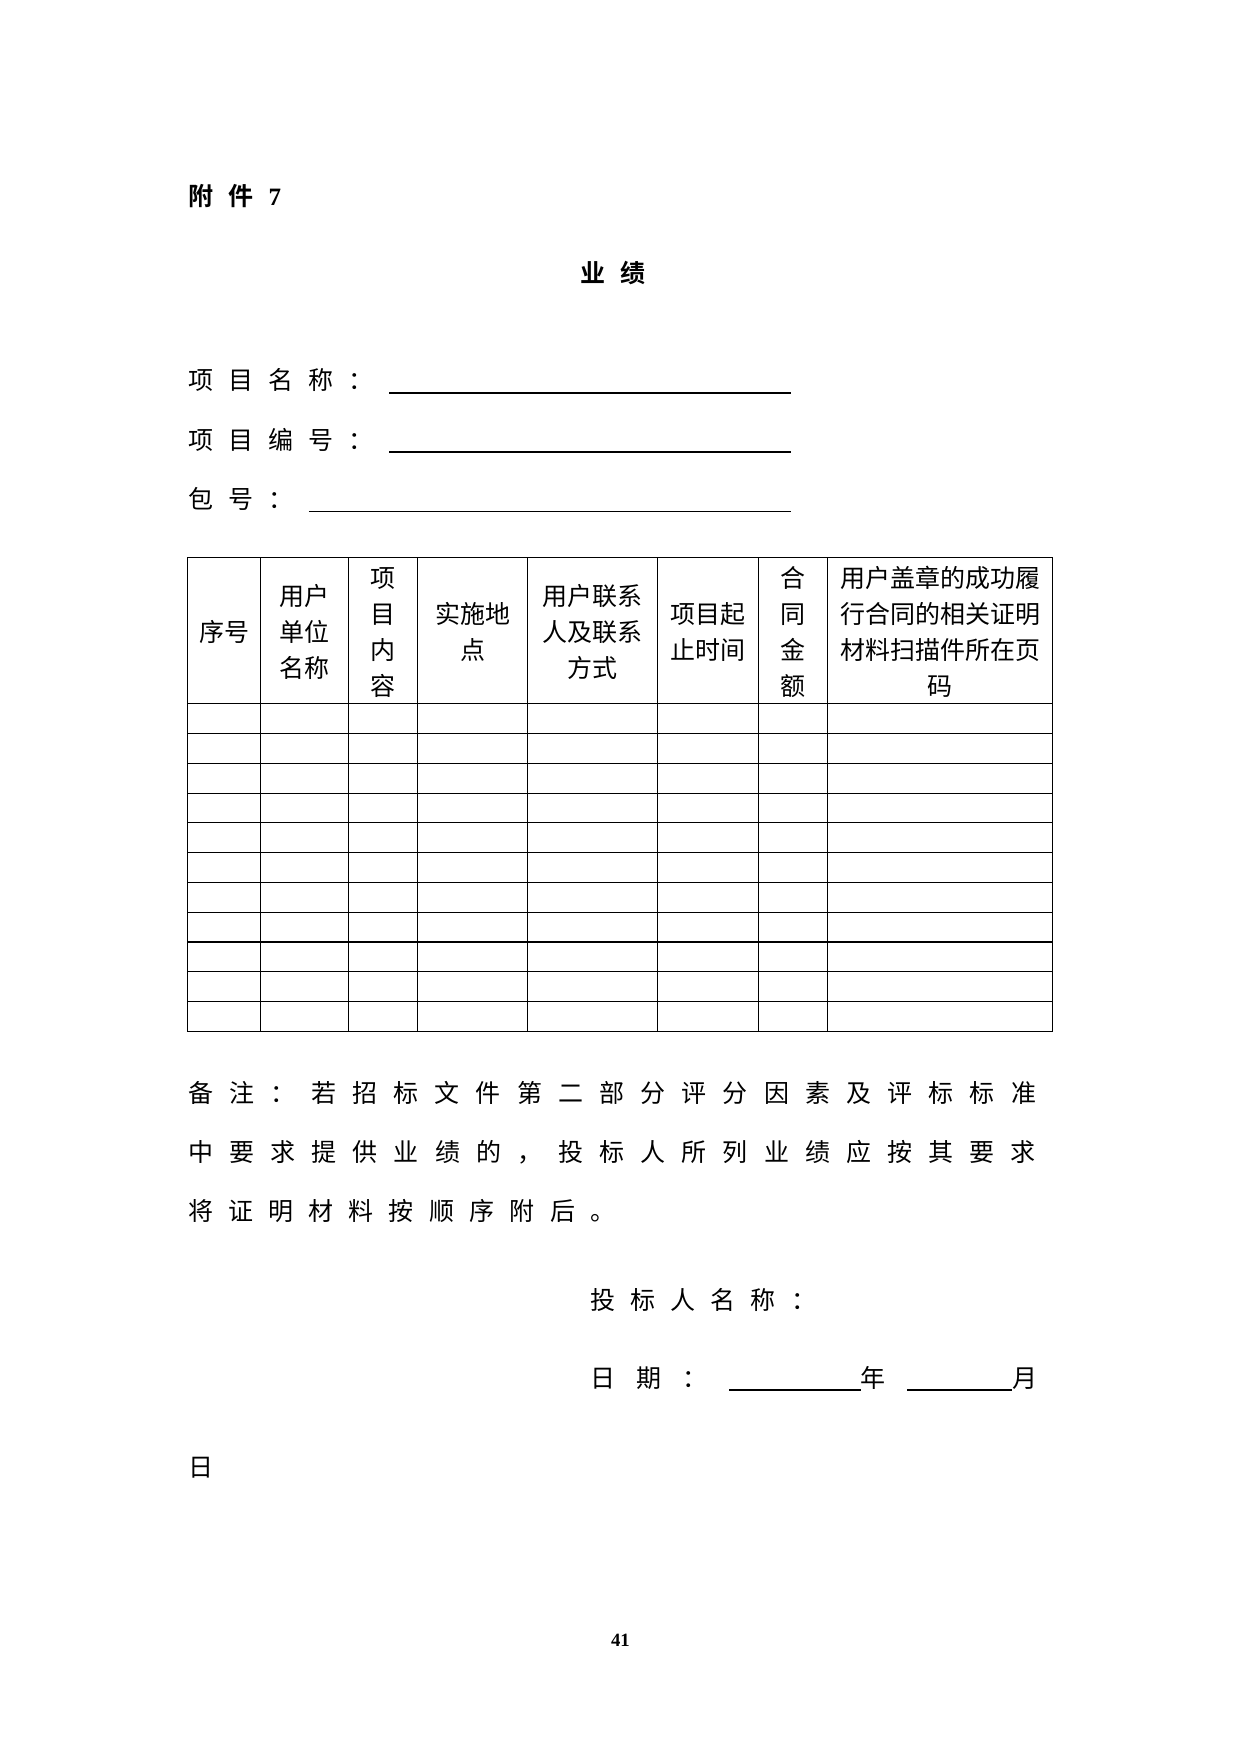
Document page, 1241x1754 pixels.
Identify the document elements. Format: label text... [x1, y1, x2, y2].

table_cell [759, 704, 827, 733]
table_cell [188, 704, 260, 733]
table_cell [188, 972, 260, 1001]
table_header 用户盖章的成功履行合同的相关证明材料扫描件所在页码 [828, 558, 1052, 703]
table_cell [261, 704, 348, 733]
table_header 项目内容 [349, 558, 417, 703]
table_cell [658, 764, 758, 792]
table_cell [658, 972, 758, 1001]
table_cell [759, 972, 827, 1001]
text 包号： [188, 468, 1052, 527]
table_cell [418, 704, 527, 733]
table_cell [188, 883, 260, 912]
table_cell [418, 972, 527, 1001]
table_cell [828, 704, 1052, 733]
table_cell [418, 1002, 527, 1031]
table_cell [188, 1002, 260, 1031]
text 备注：若招标文件第二部分评分因素及评标标准中要求提供业绩的，投标人所列业绩应按其要求将证明材料按顺序附后。 [188, 1061, 1052, 1239]
text 日期： 年 月 日 [188, 1347, 1052, 1495]
table_cell [349, 734, 417, 763]
table_cell [658, 913, 758, 941]
table_cell [658, 823, 758, 852]
table_cell [349, 883, 417, 912]
table_cell [349, 943, 417, 971]
text 附件7 [188, 164, 1052, 224]
table_header 合同金额 [759, 558, 827, 703]
table_cell [528, 1002, 657, 1031]
table_cell [759, 853, 827, 882]
table_cell [759, 794, 827, 822]
table_cell [658, 943, 758, 971]
table_cell [261, 853, 348, 882]
table_cell [759, 764, 827, 792]
table_cell [658, 794, 758, 822]
table_cell [349, 764, 417, 792]
table_cell [759, 1002, 827, 1031]
table_cell [188, 734, 260, 763]
table_cell [349, 1002, 417, 1031]
table_cell [349, 853, 417, 882]
table_cell [759, 913, 827, 941]
table_cell [261, 913, 348, 941]
table_cell [188, 794, 260, 822]
table_cell [261, 883, 348, 912]
table_cell [528, 972, 657, 1001]
table_cell [528, 943, 657, 971]
text 项目编号： [188, 408, 1052, 468]
table_cell [759, 823, 827, 852]
table_header 项目起止时间 [658, 558, 758, 703]
table_cell [828, 794, 1052, 822]
table_cell [828, 1002, 1052, 1031]
table_cell [261, 823, 348, 852]
table_cell [658, 883, 758, 912]
table_cell [828, 823, 1052, 852]
table_cell [188, 943, 260, 971]
table_cell [188, 853, 260, 882]
table_cell [418, 823, 527, 852]
table_header 用户联系人及联系方式 [528, 558, 657, 703]
table_cell [528, 883, 657, 912]
table_header 实施地点 [418, 558, 527, 703]
table_cell [418, 794, 527, 822]
text 投标人名称： [188, 1269, 1052, 1329]
table_cell [828, 853, 1052, 882]
table_cell [261, 943, 348, 971]
table_cell [261, 734, 348, 763]
table_cell [759, 883, 827, 912]
table_cell [349, 913, 417, 941]
table_cell [188, 823, 260, 852]
table_cell [418, 764, 527, 792]
table_cell [528, 853, 657, 882]
table_cell [528, 913, 657, 941]
table_cell [528, 794, 657, 822]
table_cell [528, 823, 657, 852]
table_cell [828, 883, 1052, 912]
table_cell [349, 794, 417, 822]
table_cell [188, 913, 260, 941]
table_cell [349, 823, 417, 852]
table_cell [261, 794, 348, 822]
table_cell [188, 764, 260, 792]
table_cell [418, 853, 527, 882]
table_header 序号 [188, 558, 260, 703]
table_cell [418, 913, 527, 941]
table_cell [828, 734, 1052, 763]
table_cell [261, 972, 348, 1001]
text 业绩 [188, 242, 1052, 301]
table_cell [658, 853, 758, 882]
table_cell [828, 943, 1052, 971]
table_cell [418, 883, 527, 912]
table_cell [658, 1002, 758, 1031]
table_cell [261, 764, 348, 792]
table_cell [658, 734, 758, 763]
table_cell [349, 704, 417, 733]
table_cell [828, 972, 1052, 1001]
table_header 用户单位名称 [261, 558, 348, 703]
table_cell [349, 972, 417, 1001]
table_cell [828, 913, 1052, 941]
table_cell [828, 764, 1052, 792]
table_cell [528, 704, 657, 733]
table_cell [418, 943, 527, 971]
table_cell [528, 764, 657, 792]
table_cell [261, 1002, 348, 1031]
table_cell [658, 704, 758, 733]
table_cell [759, 943, 827, 971]
table_cell [528, 734, 657, 763]
table_cell [418, 734, 527, 763]
table_cell [759, 734, 827, 763]
text 项目名称： [188, 349, 1052, 408]
